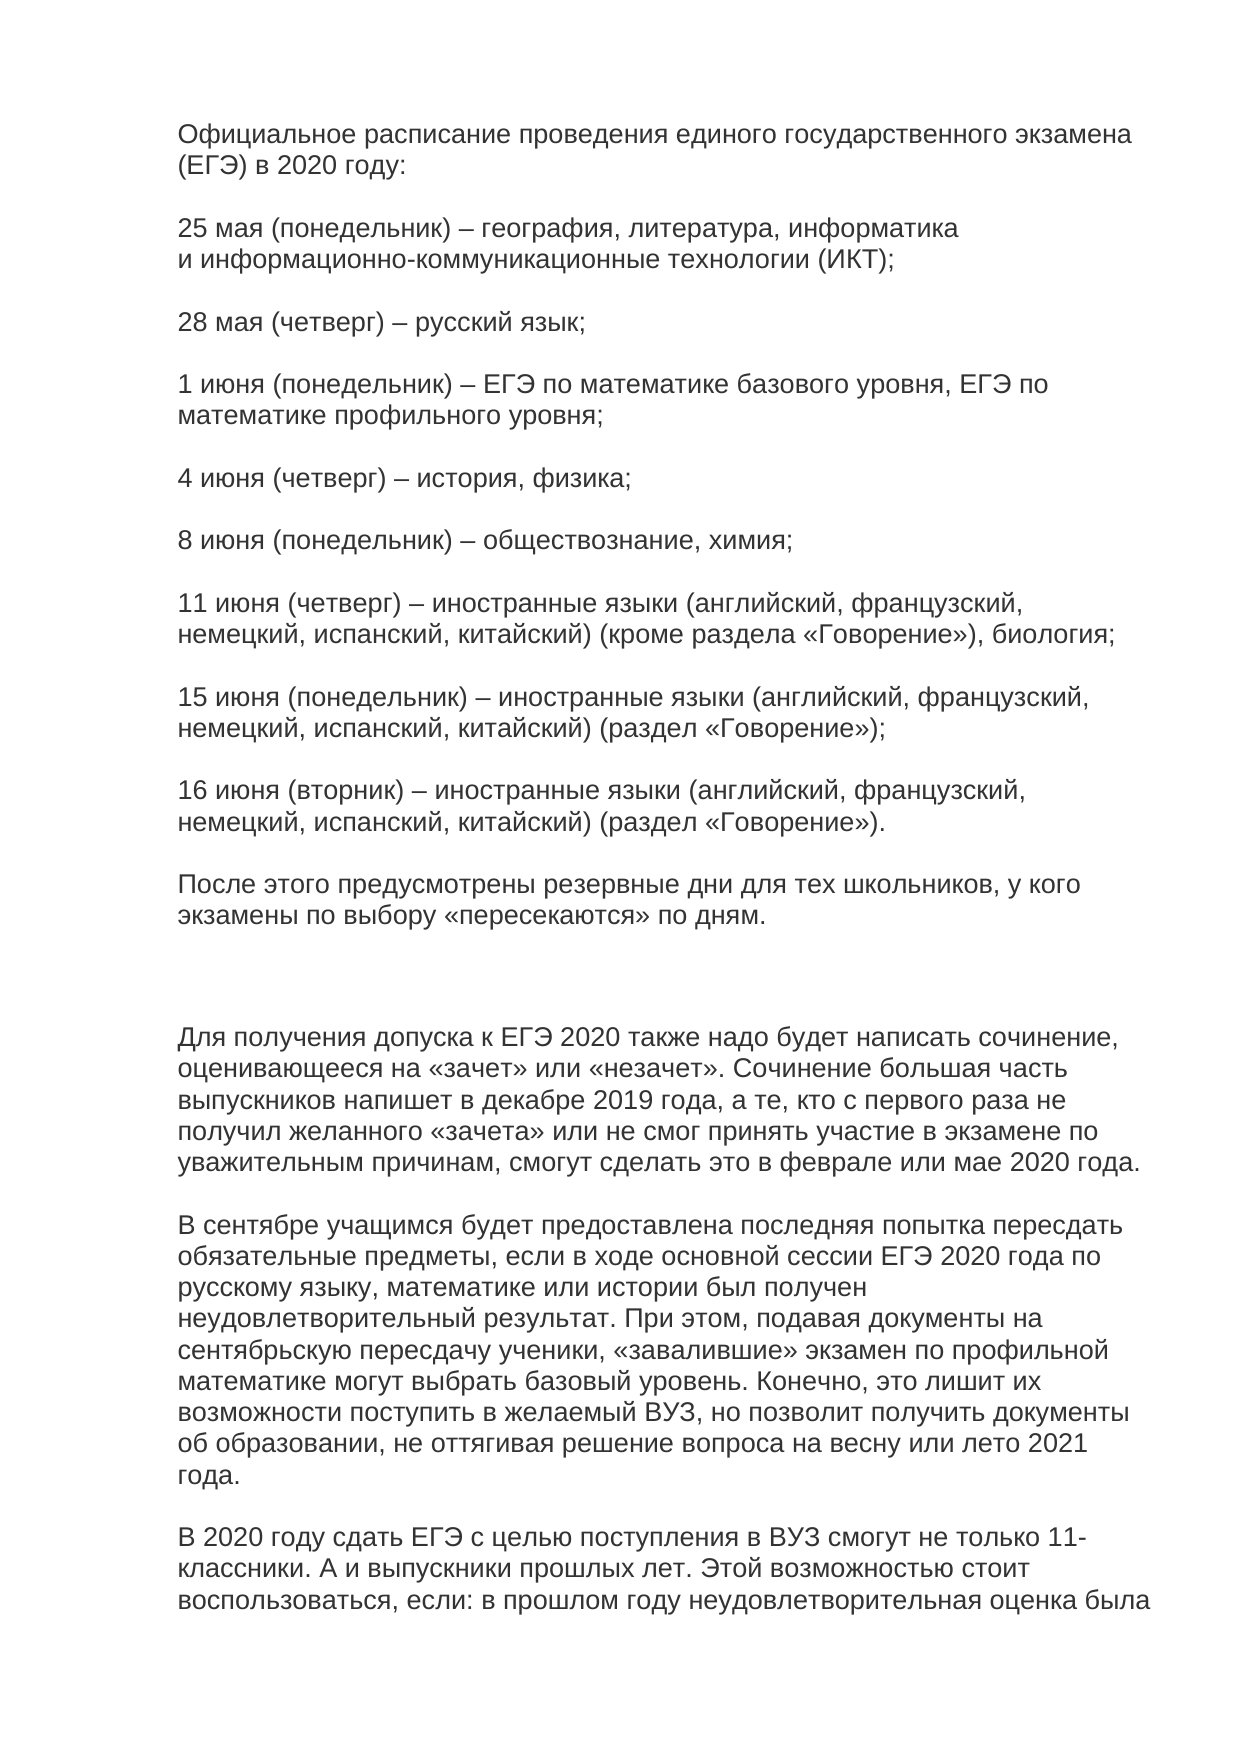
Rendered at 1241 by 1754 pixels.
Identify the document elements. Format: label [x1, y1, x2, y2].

text [177, 959, 1152, 1615]
text [177, 118, 1152, 959]
